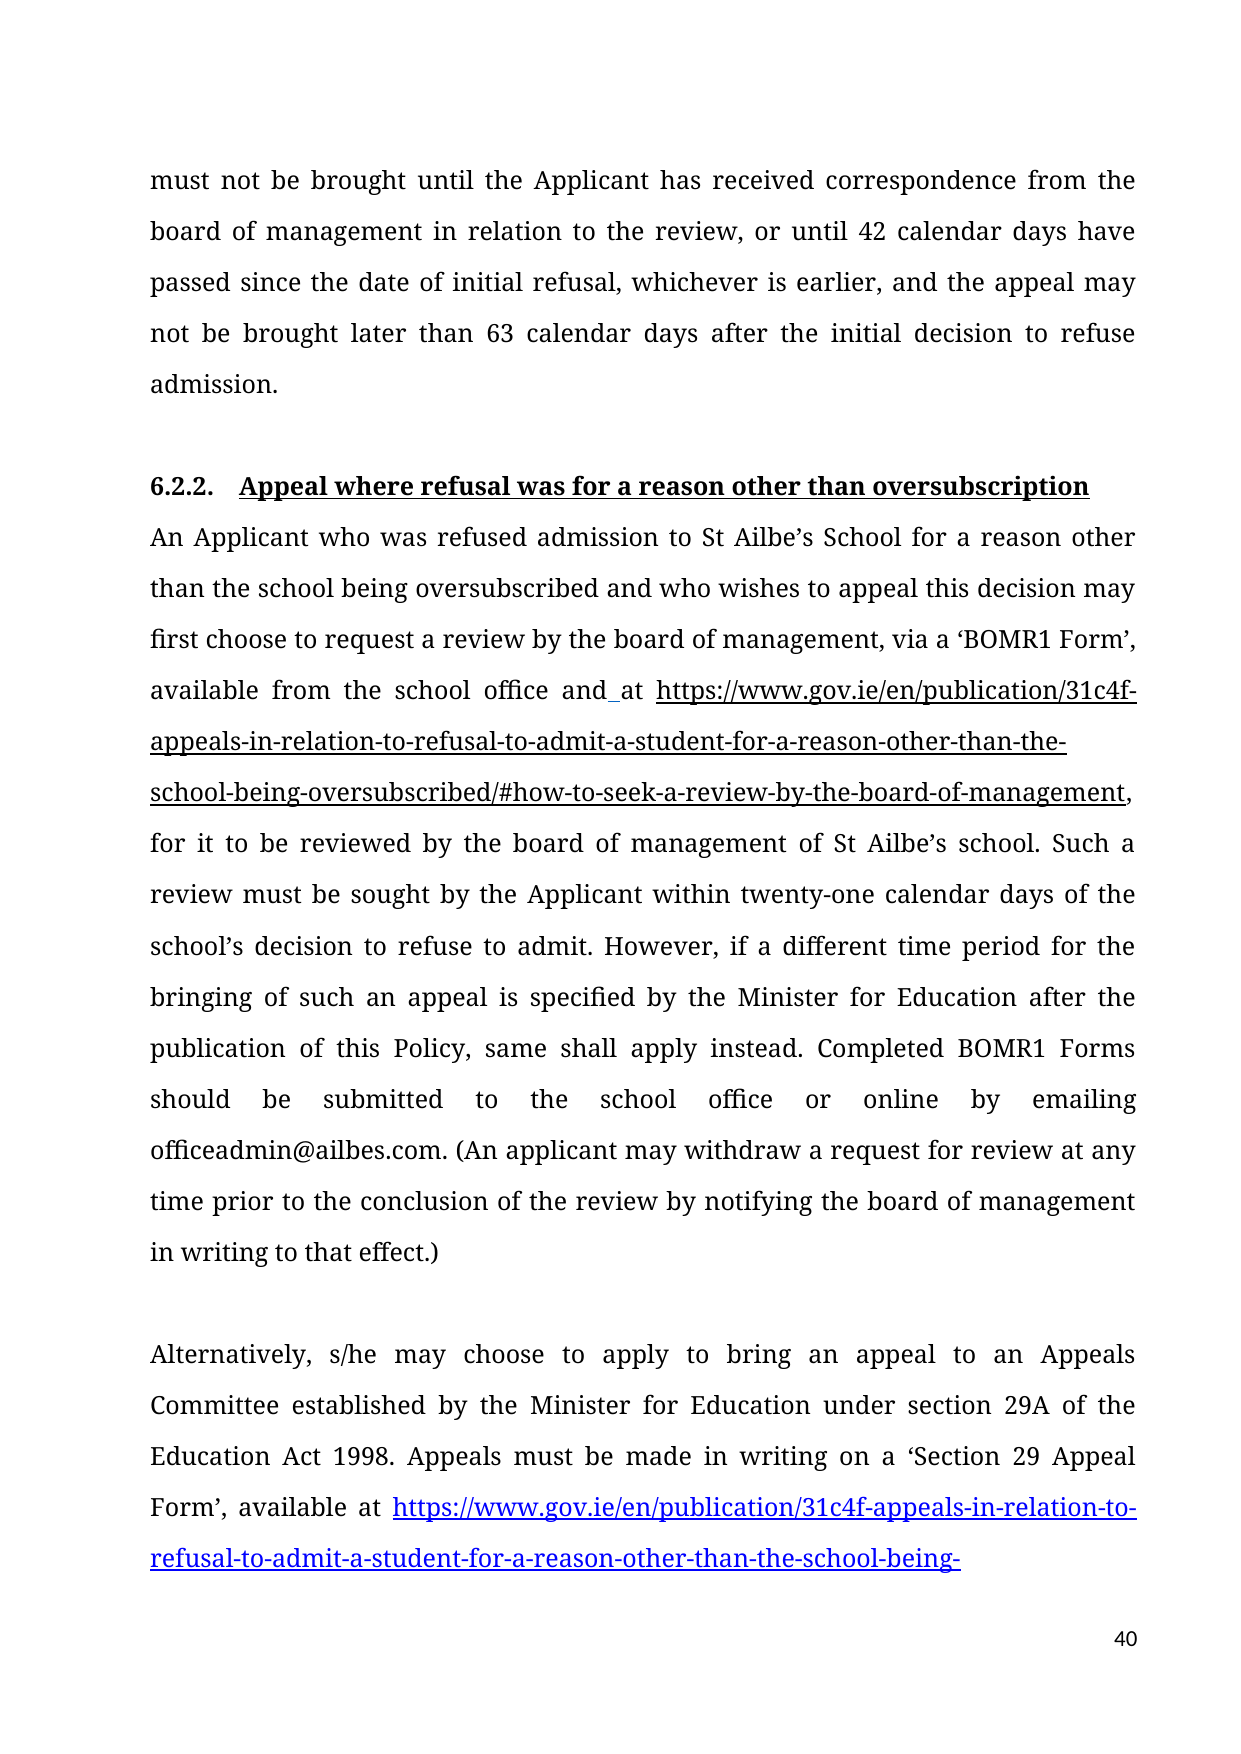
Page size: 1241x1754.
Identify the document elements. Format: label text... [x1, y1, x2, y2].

list Appeal where refusal was for a reason other than oversubscription [150, 469, 1137, 503]
